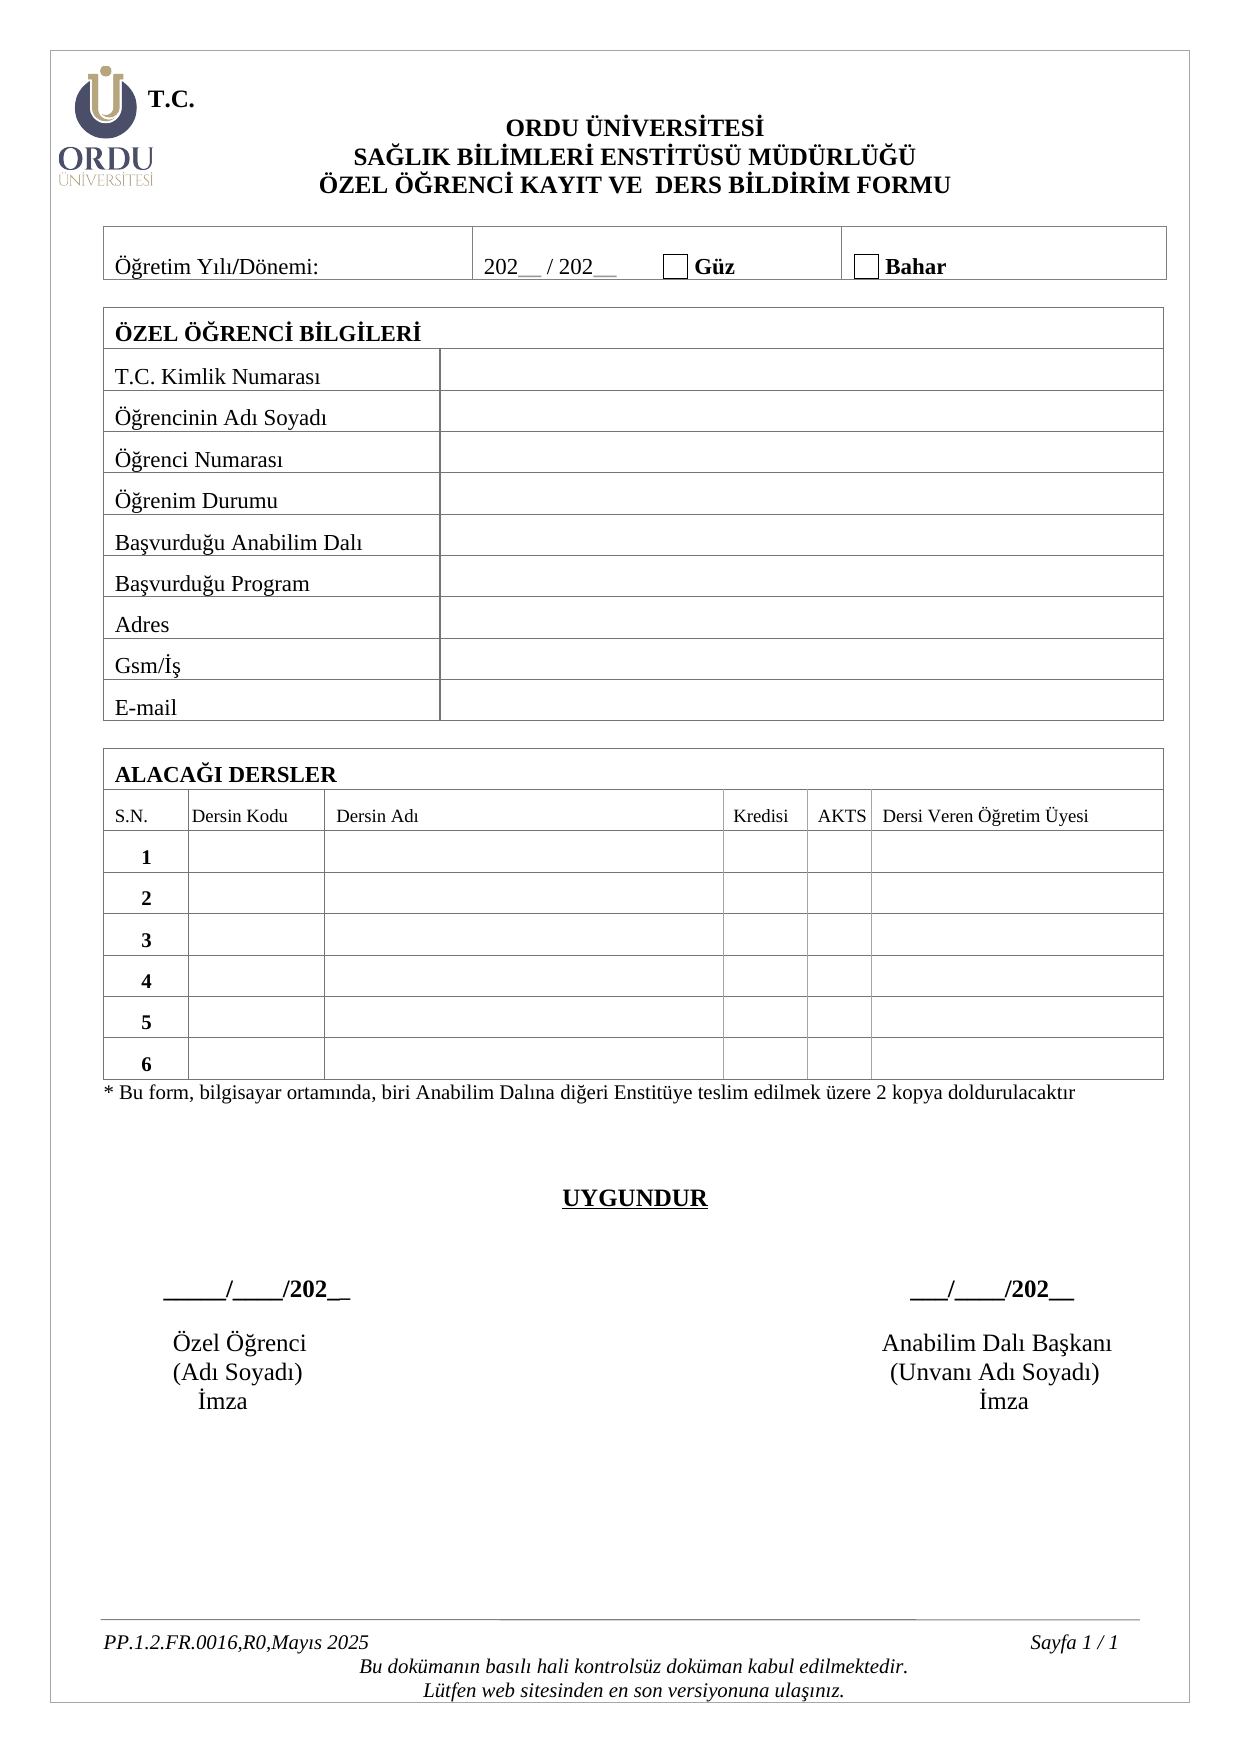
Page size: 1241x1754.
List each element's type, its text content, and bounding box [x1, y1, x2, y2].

table_cell T.C. Kimlik Numarası [104, 349, 439, 389]
table_cell [441, 639, 1163, 679]
table_cell [441, 473, 1163, 513]
table_cell [441, 349, 1163, 389]
table_cell [872, 831, 1163, 872]
table_cell [325, 956, 723, 996]
table_cell [808, 1038, 871, 1078]
table_cell Gsm/İş [104, 639, 439, 679]
table_cell 6 [104, 1038, 188, 1078]
text (Adı Soyadı) (Unvanı Adı Soyadı) [148, 1357, 1122, 1386]
table_cell [808, 997, 871, 1037]
table_cell [724, 914, 807, 954]
table_cell 5 [104, 997, 188, 1037]
table_cell [441, 432, 1163, 472]
table_cell [325, 873, 723, 913]
table_cell Dersin Kodu [189, 790, 324, 830]
table_cell S.N. [104, 790, 188, 830]
table_cell [724, 956, 807, 996]
table_cell [872, 873, 1163, 913]
table_cell E-mail [104, 680, 439, 720]
table_cell 4 [104, 956, 188, 996]
table_cell [189, 914, 324, 954]
table_cell [325, 831, 723, 872]
table_cell [724, 1038, 807, 1078]
table_cell [441, 391, 1163, 431]
table_cell Öğrenci Numarası [104, 432, 439, 472]
table_cell [441, 556, 1163, 596]
table_cell [872, 997, 1163, 1037]
table_cell [724, 997, 807, 1037]
text Özel Öğrenci Anabilim Dalı Başkanı [148, 1328, 1122, 1357]
table_cell [325, 914, 723, 954]
table_header Bahar [842, 227, 1166, 279]
table_cell [872, 914, 1163, 954]
table_cell [808, 914, 871, 954]
text * Bu form, bilgisayar ortamında, biri Anabilim Dalına diğeri Enstitüye teslim edilmek üzere 2 kopya doldurulacaktır [103, 1080, 1122, 1104]
table_cell 2 [104, 873, 188, 913]
table_cell Dersin Adı [325, 790, 723, 830]
table_cell [441, 515, 1163, 555]
table_cell [441, 680, 1163, 720]
table_cell Adres [104, 597, 439, 638]
text ÖZEL ÖĞRENCİ KAYIT VE DERS BİLDİRİM FORMU [148, 171, 1122, 199]
table_cell [808, 831, 871, 872]
table_cell [325, 997, 723, 1037]
table_cell 1 [104, 831, 188, 872]
table_cell Öğrenim Durumu [104, 473, 439, 513]
table_cell Dersi Veren Öğretim Üyesi [872, 790, 1163, 830]
table_cell [325, 1038, 723, 1078]
table_cell [189, 873, 324, 913]
table_cell [189, 956, 324, 996]
picture [58, 66, 154, 186]
table_cell [724, 831, 807, 872]
table_header ÖZEL ÖĞRENCİ BİLGİLERİ [104, 308, 1163, 348]
table_cell Öğrencinin Adı Soyadı [104, 391, 439, 431]
table_header ALACAĞI DERSLER [104, 749, 1163, 789]
table_cell [808, 956, 871, 996]
text UYGUNDUR [148, 1183, 1122, 1211]
text _____/____/202__ ___/____/202__ [148, 1274, 1122, 1303]
table_cell AKTS [808, 790, 871, 830]
table_header 202__ / 202__ Güz [473, 227, 841, 279]
table_cell [189, 1038, 324, 1078]
table_cell [872, 1038, 1163, 1078]
table_header Öğretim Yılı/Dönemi: [104, 227, 472, 279]
table_cell [724, 873, 807, 913]
table_cell Başvurduğu Anabilim Dalı [104, 515, 439, 555]
table_cell [872, 956, 1163, 996]
table_cell [189, 831, 324, 872]
table_cell Kredisi [724, 790, 807, 830]
table_cell [441, 597, 1163, 638]
table_cell [189, 997, 324, 1037]
table_cell Başvurduğu Program [104, 556, 439, 596]
table_cell 3 [104, 914, 188, 954]
table_cell [808, 873, 871, 913]
text İmza İmza [148, 1386, 1122, 1415]
